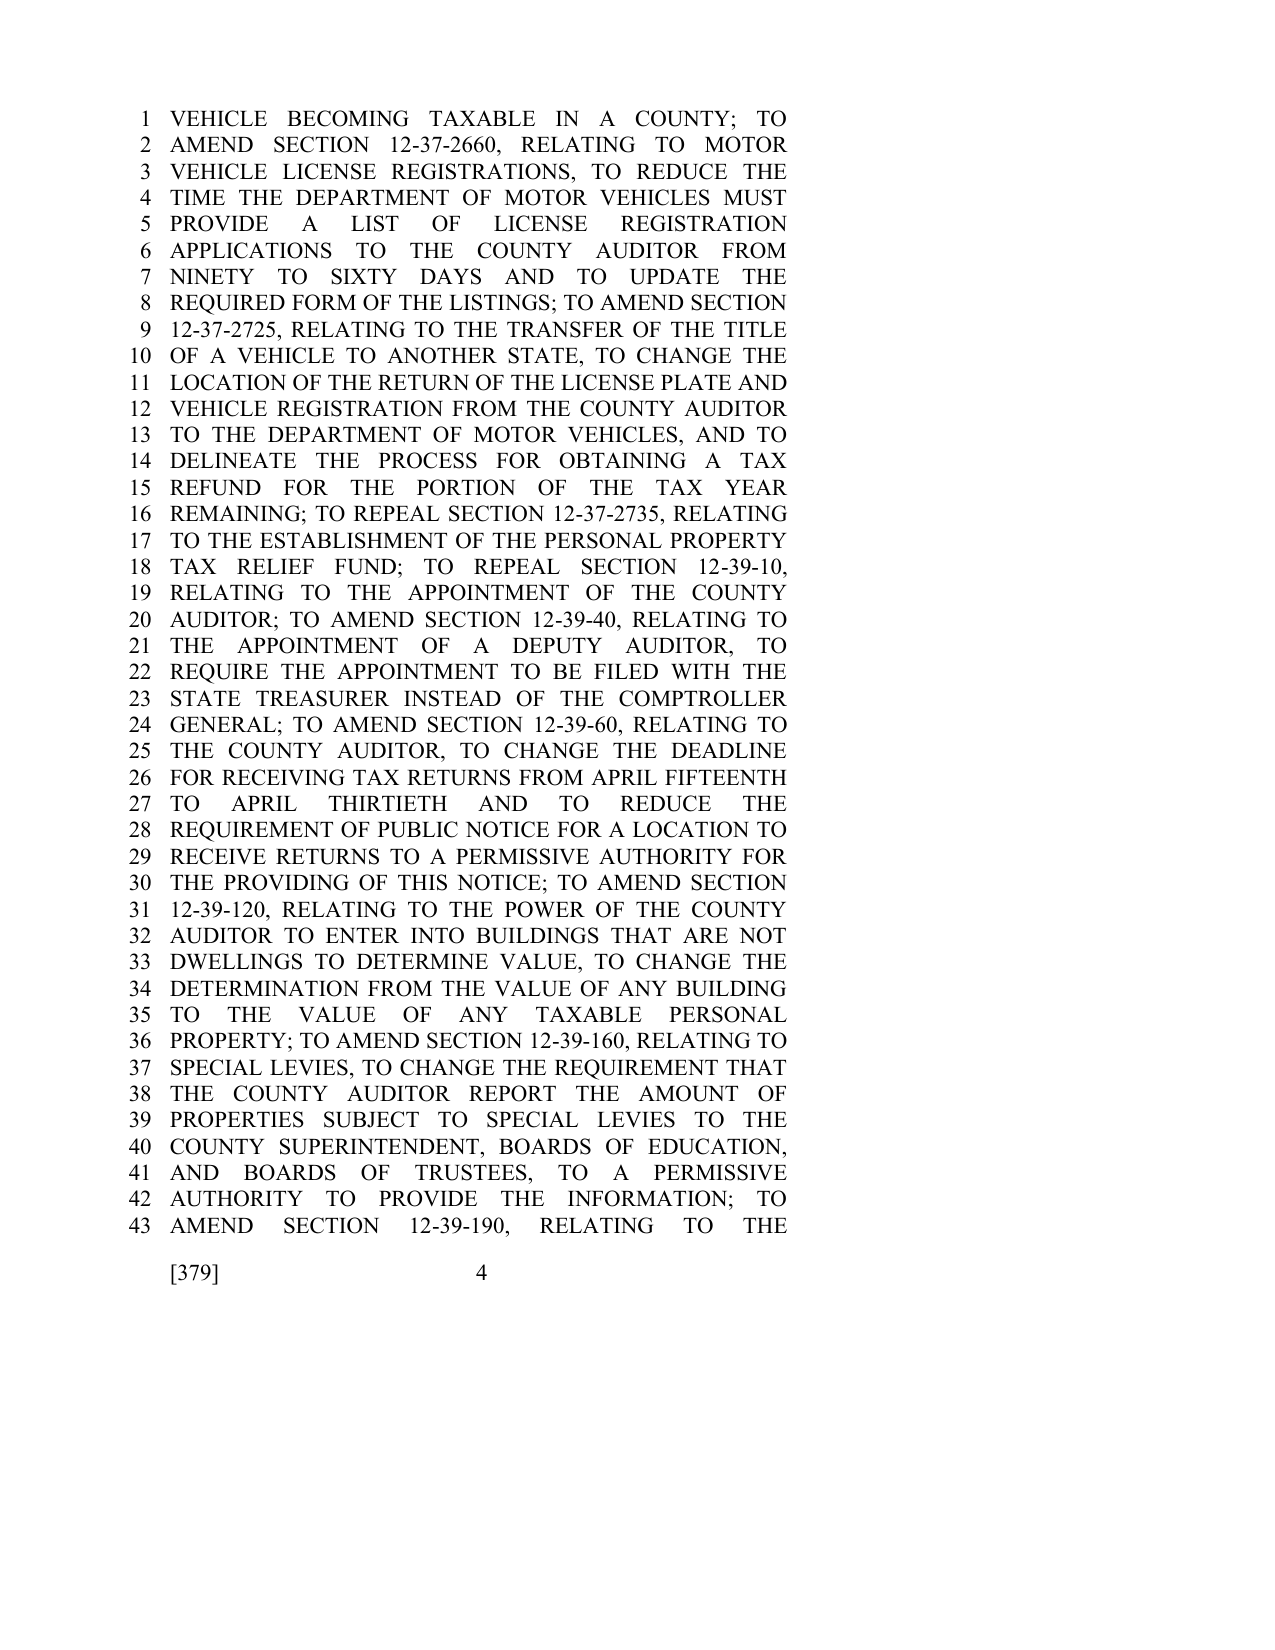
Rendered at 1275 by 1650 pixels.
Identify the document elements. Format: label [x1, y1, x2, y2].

text [169, 105, 787, 1238]
